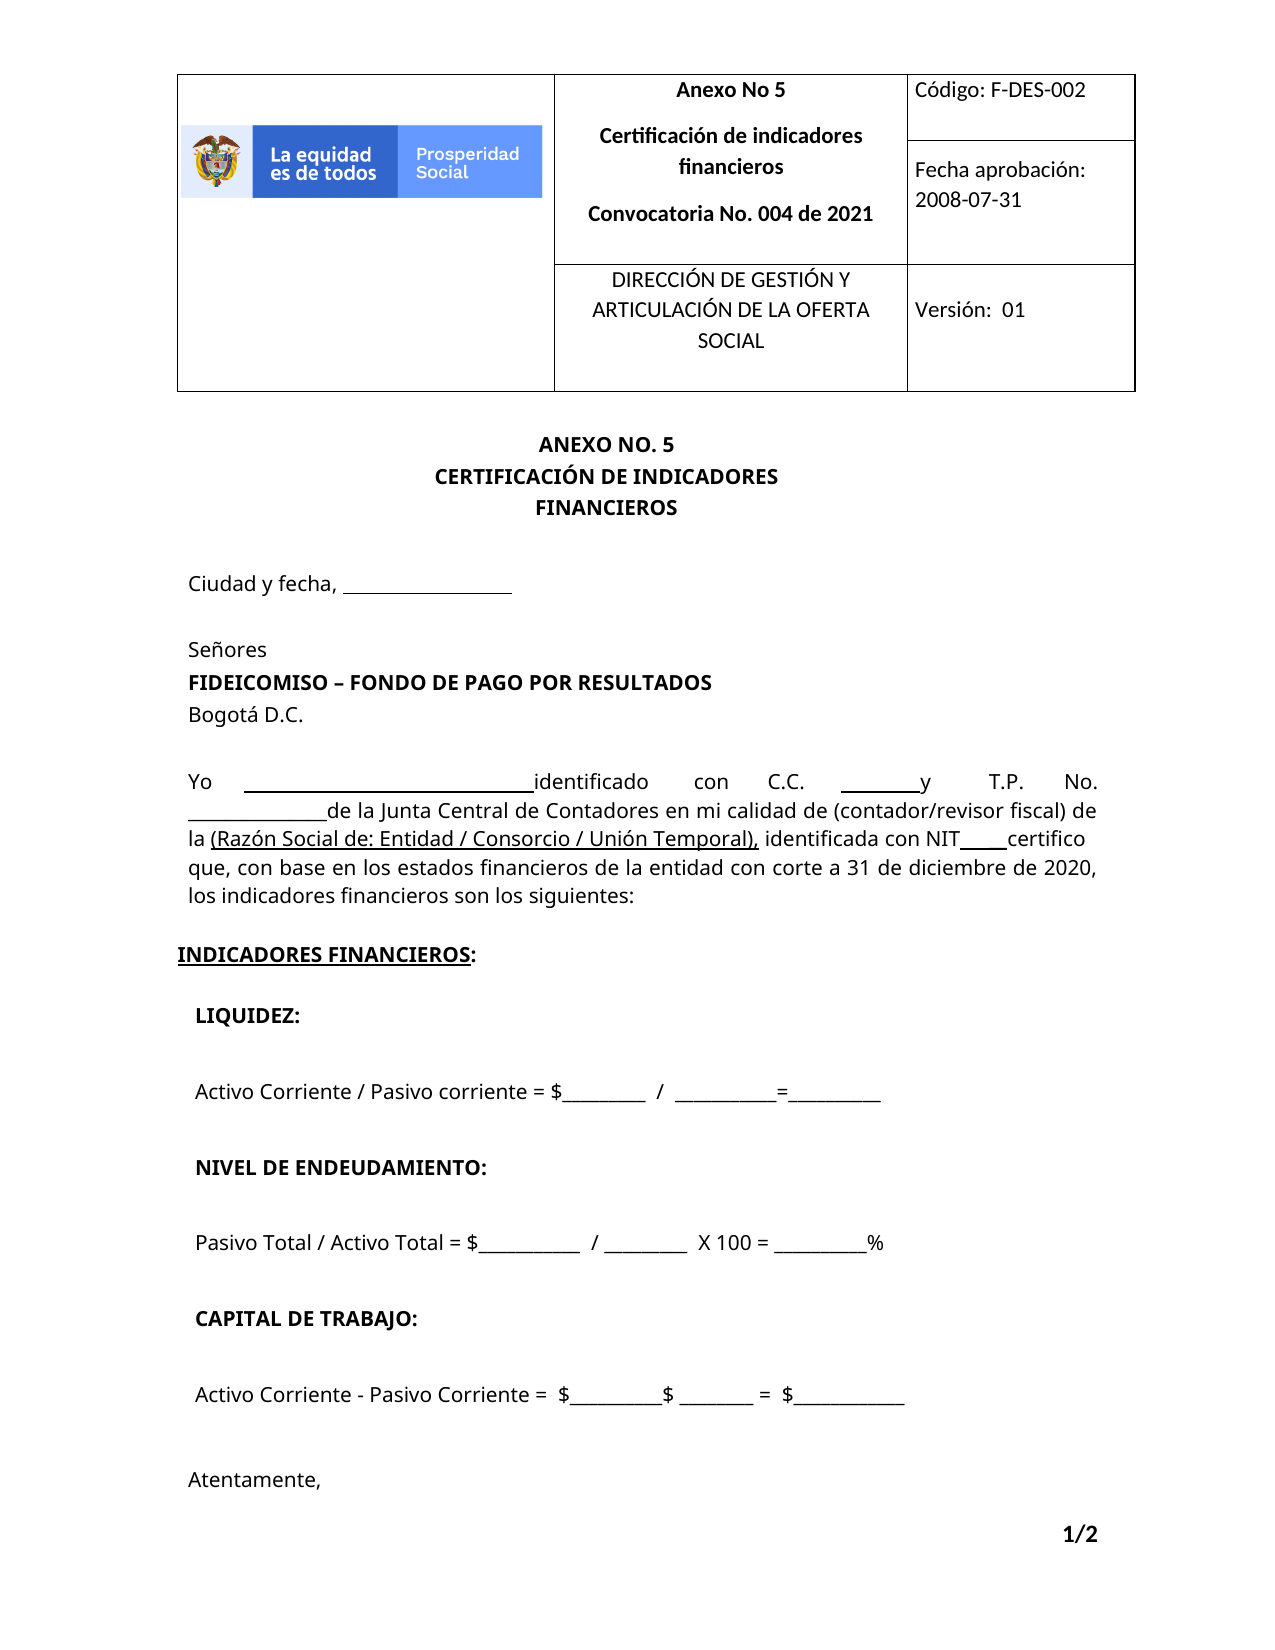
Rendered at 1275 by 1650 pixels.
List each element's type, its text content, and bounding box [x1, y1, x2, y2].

text Bogotá D.C. [188, 700, 1098, 729]
subtitle FIDEICOMISO – FONDO DE PAGO POR RESULTADOS [188, 668, 1098, 696]
text Activo Corriente - Pasivo Corriente = $__________$ ________ = $____________ [195, 1380, 1098, 1408]
text NIVEL DE ENDEUDAMIENTO: [195, 1153, 1098, 1181]
text Yo identificado con C.C. y T.P. No. _______________de la Junta Central de Contadores en mi calidad de (contador/revisor fiscal) de la (Razón Social de: Entidad / Consorcio / Unión Temporal), identificada con NIT __certifico que, con base en los estados financieros de la entidad con corte a 31 de diciembre de 2020, los indicadores financieros son los siguientes: [188, 767, 1098, 909]
text INDICADORES FINANCIEROS: [177, 940, 1098, 968]
text CAPITAL DE TRABAJO: [195, 1304, 1098, 1333]
text Activo Corriente / Pasivo corriente = $_________ / ___________=__________ [195, 1077, 1098, 1106]
text CERTIFICACIÓN DE INDICADORES FINANCIEROS [372, 462, 841, 521]
text Atentamente, [188, 1466, 1098, 1494]
subtitle ANEXO NO. 5 [372, 430, 841, 458]
text Señores [188, 635, 1098, 664]
text LIQUIDEZ: [195, 1001, 1098, 1030]
text Ciudad y fecha, [188, 569, 1098, 597]
picture [180, 125, 543, 198]
text Pasivo Total / Activo Total = $___________ / _________ X 100 = __________% [195, 1228, 1098, 1257]
